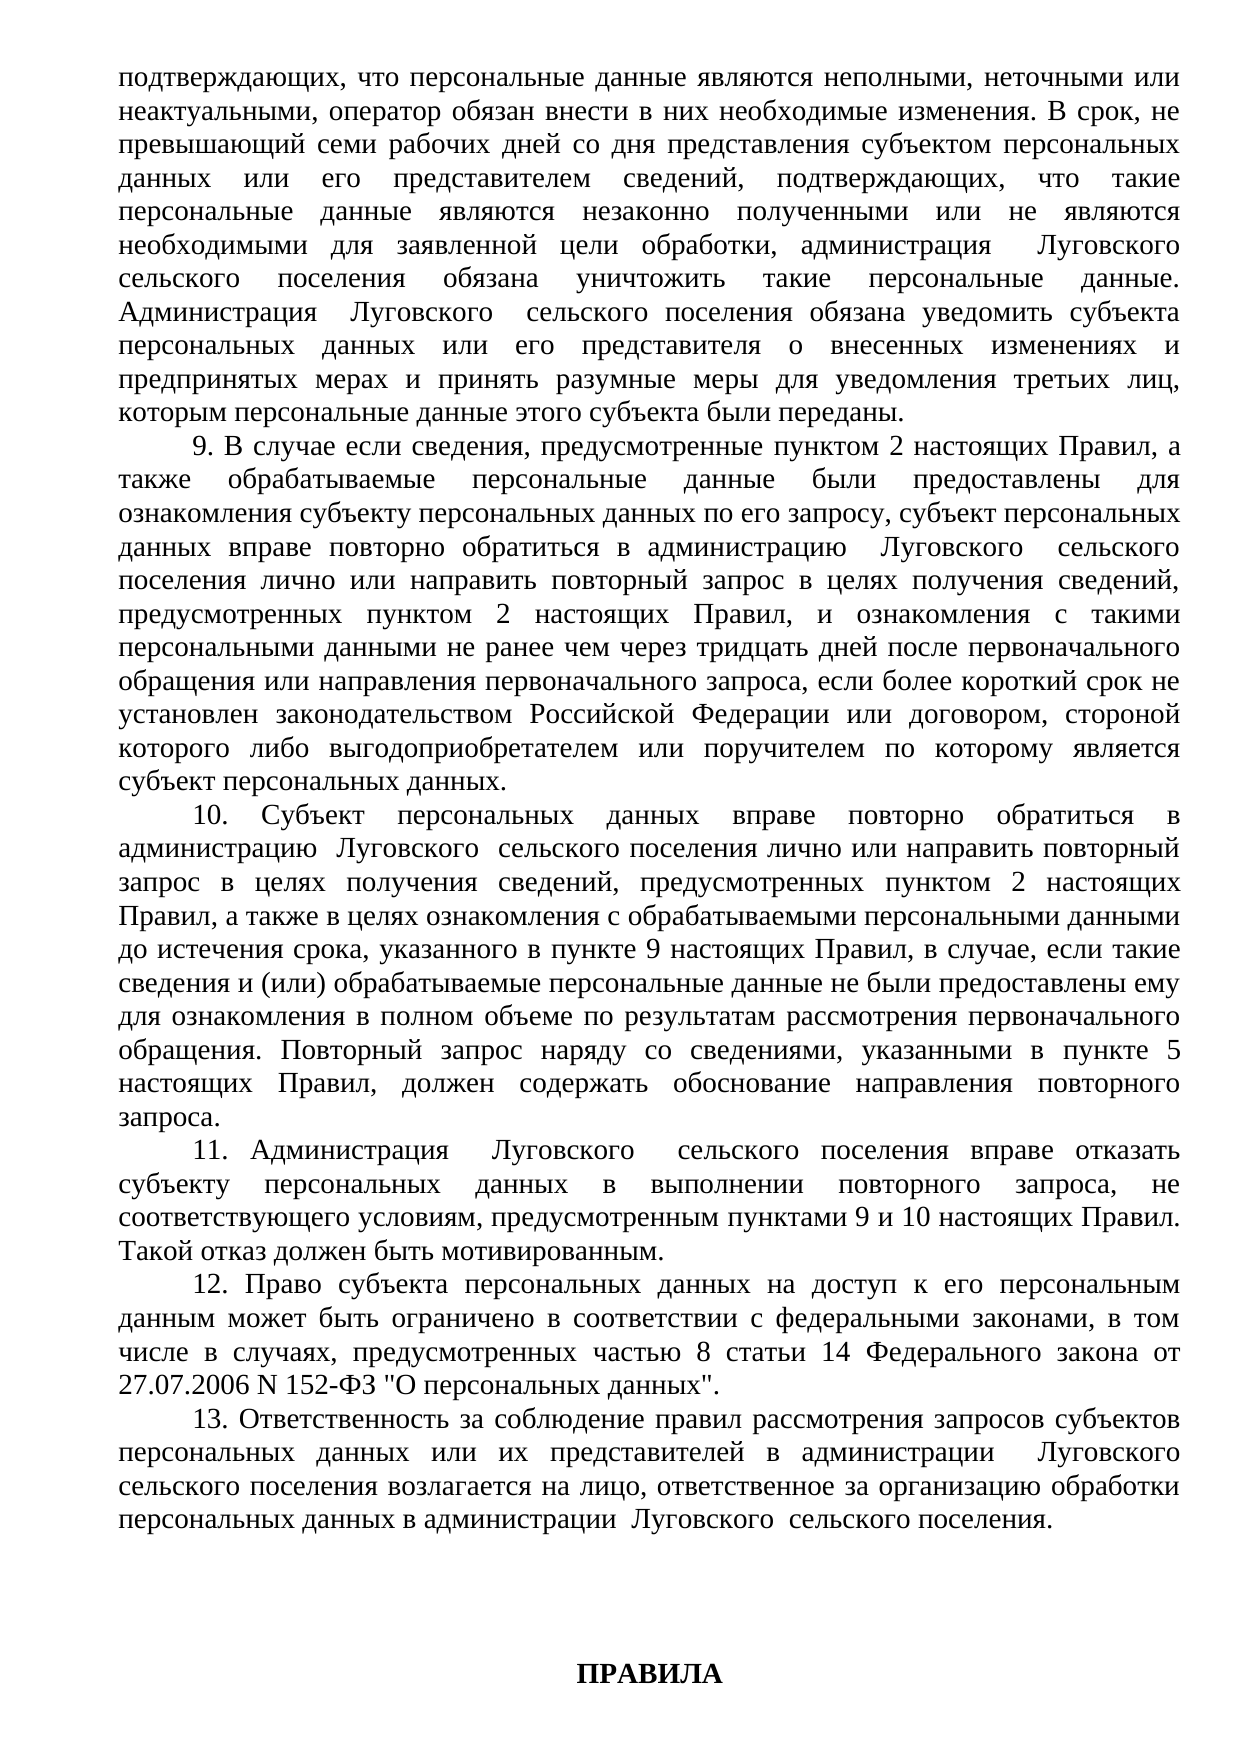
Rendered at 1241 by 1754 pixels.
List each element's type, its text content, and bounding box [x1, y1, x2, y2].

text 11. Администрация Луговского сельского поселения вправе отказать субъекту персональных данных в выполнении повторного запроса, не соответствующего условиям, предусмотренным пунктами 9 и 10 настоящих Правил. Такой отказ должен быть мотивированным. [118, 1132, 1181, 1267]
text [118, 59, 1181, 428]
text 13. Ответственность за соблюдение правил рассмотрения запросов субъектов персональных данных или их представителей в администрации Луговского сельского поселения возлагается на лицо, ответственное за организацию обработки персональных данных в администрации Луговского сельского поселения. [118, 1401, 1181, 1535]
text 10. Субъект персональных данных вправе повторно обратиться в администрацию Луговского сельского поселения лично или направить повторный запрос в целях получения сведений, предусмотренных пунктом 2 настоящих Правил, а также в целях ознакомления с обрабатываемыми персональными данными до истечения срока, указанного в пункте 9 настоящих Правил, в случае, если такие сведения и (или) обрабатываемые персональные данные не были предоставлены ему для ознакомления в полном объеме по результатам рассмотрения первоначального обращения. Повторный запрос наряду со сведениями, указанными в пункте 5 настоящих Правил, должен содержать обоснование направления повторного запроса. [118, 797, 1181, 1132]
text 9. В случае если сведения, предусмотренные пунктом 2 настоящих Правил, а также обрабатываемые персональные данные были предоставлены для ознакомления субъекту персональных данных по его запросу, субъект персональных данных вправе повторно обратиться в администрацию Луговского сельского поселения лично или направить повторный запрос в целях получения сведений, предусмотренных пунктом 2 настоящих Правил, и ознакомления с такими персональными данными не ранее чем через тридцать дней после первоначального обращения или направления первоначального запроса, если более короткий срок не установлен законодательством Российской Федерации или договором, стороной которого либо выгодоприобретателем или поручителем по которому является субъект персональных данных. [118, 428, 1181, 797]
text 12. Право субъекта персональных данных на доступ к его персональным данным может быть ограничено в соответствии с федеральными законами, в том числе в случаях, предусмотренных частью 8 статьи 14 Федерального закона от 27.07.2006 N 152-ФЗ "О персональных данных". [118, 1267, 1181, 1401]
title ПРАВИЛА [118, 1657, 1181, 1690]
